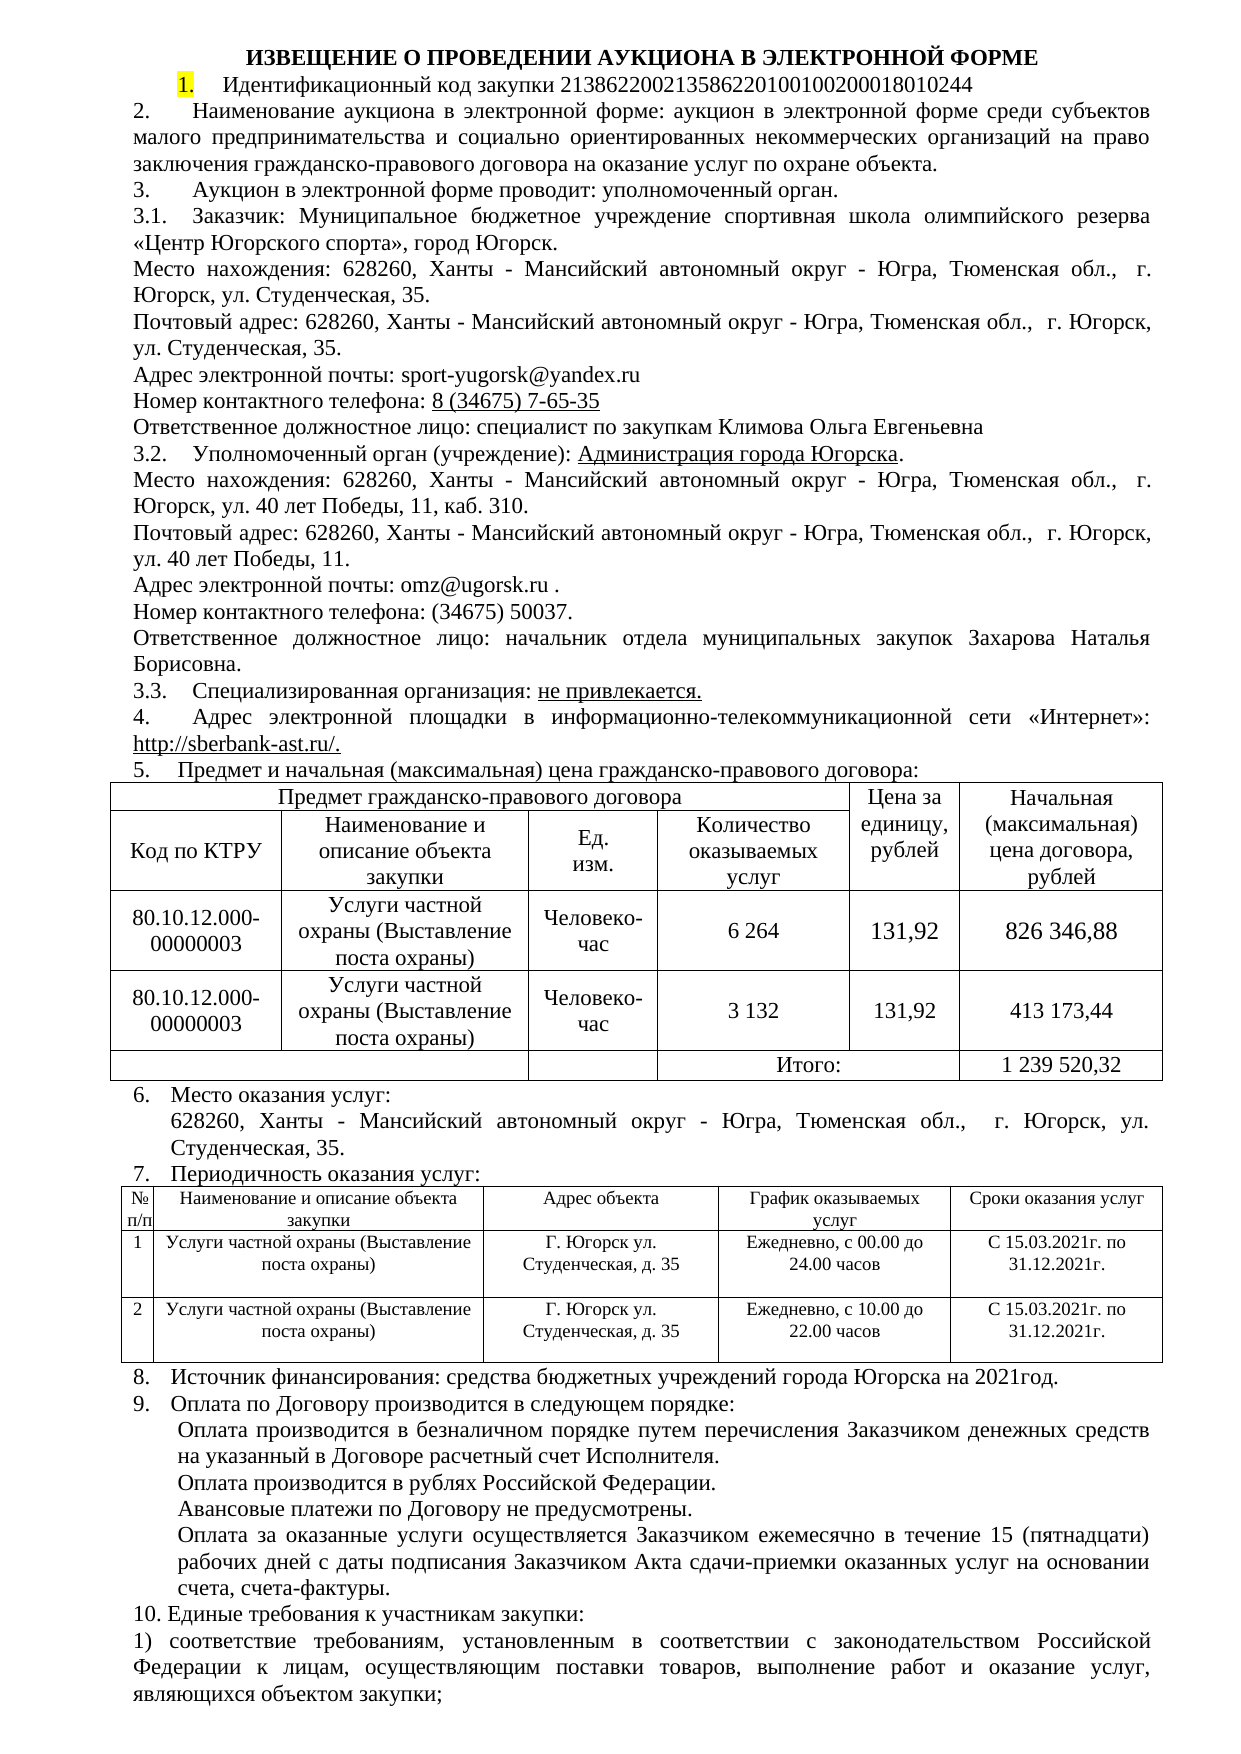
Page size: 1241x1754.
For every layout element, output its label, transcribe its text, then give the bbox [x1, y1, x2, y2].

table_cell Услуги частной охраны (Выставление поста охраны) [282, 971, 528, 1050]
text Ответственное должностное лицо: специалист по закупкам Климова Ольга Евгеньевна [133, 413, 1152, 440]
list Авансовые платежи по Договору не предусмотрены. [177, 1495, 1152, 1521]
list Специализированная организация: не привлекается. [133, 677, 1152, 703]
table_cell Количество оказываемых услуг [658, 811, 849, 890]
list Периодичность оказания услуг: [133, 1160, 1152, 1186]
list Аукцион в электронной форме проводит: уполномоченный орган. [133, 176, 1152, 202]
table_cell 826 346,88 [960, 891, 1162, 970]
table_cell [529, 1051, 657, 1080]
list Уполномоченный орган (учреждение): Администрация города Югорска. [133, 440, 1152, 466]
table_cell С 15.03.2021г. по 31.12.2021г. [951, 1231, 1162, 1297]
table_header Начальная (максимальная) цена договора, рублей [960, 783, 1162, 890]
table_cell 131,92 [850, 891, 959, 970]
text ИЗВЕЩЕНИЕ О ПРОВЕДЕНИИ АУКЦИОНА В ЭЛЕКТРОННОЙ ФОРМЕ [133, 44, 1152, 71]
table_cell 413 173,44 [960, 971, 1162, 1050]
table_cell Ежедневно, с 10.00 до 22.00 часов [719, 1298, 950, 1362]
list Наименование аукциона в электронной форме: аукцион в электронной форме среди субъектов малого предпринимательства и социально ориентированных некоммерческих организаций на право заключения гражданско-правового договора на оказание услуг по охране объекта. [133, 97, 1152, 176]
text Номер контактного телефона: 8 (34675) 7-65-35 [133, 387, 1152, 413]
table_cell Услуги частной охраны (Выставление поста охраны) [154, 1231, 483, 1297]
table_cell 3 132 [658, 971, 849, 1050]
table_header Предмет гражданско-правового договора [111, 783, 849, 810]
table_header Адрес объекта [484, 1187, 718, 1230]
text Адрес электронной почты: sport-yugorsk@yandex.ru [133, 361, 1152, 387]
table_cell 1 [122, 1231, 153, 1297]
table_cell 6 264 [658, 891, 849, 970]
table_cell С 15.03.2021г. по 31.12.2021г. [951, 1298, 1162, 1362]
table_cell Ед. изм. [529, 811, 657, 890]
table_cell Наименование и описание объекта закупки [282, 811, 528, 890]
text Место нахождения: 628260, Ханты - Мансийский автономный округ - Югра, Тюменская обл., г. Югорск, ул. 40 лет Победы, 11, каб. 310. [133, 466, 1152, 519]
list Оплата производится в безналичном порядке путем перечисления Заказчиком денежных средств на указанный в Договоре расчетный счет Исполнителя. [177, 1416, 1152, 1469]
table_cell Г. Югорск ул. Студенческая, д. 35 [484, 1231, 718, 1297]
table_header Сроки оказания услуг [951, 1187, 1162, 1230]
table_cell 131,92 [850, 971, 959, 1050]
table_cell 80.10.12.000-00000003 [111, 971, 281, 1050]
table_cell Услуги частной охраны (Выставление поста охраны) [282, 891, 528, 970]
table_cell Человеко-час [529, 891, 657, 970]
list Заказчик: Муниципальное бюджетное учреждение спортивная школа олимпийского резерва «Центр Югорского спорта», город Югорск. [133, 202, 1152, 255]
table_cell 1 239 520,32 [960, 1051, 1162, 1080]
text Место нахождения: 628260, Ханты - Мансийский автономный округ - Югра, Тюменская обл., г. Югорск, ул. Студенческая, 35. [133, 255, 1152, 308]
table_cell Услуги частной охраны (Выставление поста охраны) [154, 1298, 483, 1362]
table_header Цена за единицу, рублей [850, 783, 959, 890]
table_header № п/п [122, 1187, 153, 1230]
text 628260, Ханты - Мансийский автономный округ - Югра, Тюменская обл., г. Югорск, ул. Студенческая, 35. [170, 1107, 1152, 1160]
list Адрес электронной площадки в информационно-телекоммуникационной сети «Интернет»: http://sberbank-ast.ru/. [133, 703, 1152, 756]
text Почтовый адрес: 628260, Ханты - Мансийский автономный округ - Югра, Тюменская обл., г. Югорск, ул. Студенческая, 35. [133, 308, 1152, 361]
text Оплата за оказанные услуги осуществляется Заказчиком ежемесячно в течение 15 (пятнадцати) рабочих дней с даты подписания Заказчиком Акта сдачи-приемки оказанных услуг на основании счета, счета-фактуры. [177, 1521, 1152, 1601]
table_cell Ежедневно, с 00.00 до 24.00 часов [719, 1231, 950, 1297]
list Оплата по Договору производится в следующем порядке: [133, 1390, 1152, 1416]
list Предмет и начальная (максимальная) цена гражданско-правового договора: [133, 756, 1152, 782]
table_cell [111, 1051, 528, 1080]
text Ответственное должностное лицо: начальник отдела муниципальных закупок Захарова Наталья Борисовна. [133, 624, 1152, 677]
table_cell Код по КТРУ [111, 811, 281, 890]
table_header Наименование и описание объекта закупки [154, 1187, 483, 1230]
table_header График оказываемых услуг [719, 1187, 950, 1230]
text Номер контактного телефона: (34675) 50037. [133, 598, 1152, 624]
text Почтовый адрес: 628260, Ханты - Мансийский автономный округ - Югра, Тюменская обл., г. Югорск, ул. 40 лет Победы, 11. [133, 519, 1152, 571]
list Место оказания услуг: [133, 1081, 1152, 1107]
text Адрес электронной почты: omz@ugorsk.ru . [133, 571, 1152, 598]
table_cell 80.10.12.000-00000003 [111, 891, 281, 970]
table_cell Г. Югорск ул. Студенческая, д. 35 [484, 1298, 718, 1362]
text 10. Единые требования к участникам закупки: [133, 1601, 1152, 1627]
list Источник финансирования: средства бюджетных учреждений города Югорска на 2021год. [133, 1363, 1152, 1390]
table_cell Человеко-час [529, 971, 657, 1050]
table_cell Итого: [658, 1051, 959, 1080]
text 1) соответствие требованиям, установленным в соответствии с законодательством Российской Федерации к лицам, осуществляющим поставки товаров, выполнение работ и оказание услуг, являющихся объектом закупки; [133, 1627, 1152, 1706]
list Оплата производится в рублях Российской Федерации. [177, 1469, 1152, 1495]
list Идентификационный код закупки 213862200213586220100100200018010244 [194, 71, 1152, 97]
table_cell 2 [122, 1298, 153, 1362]
